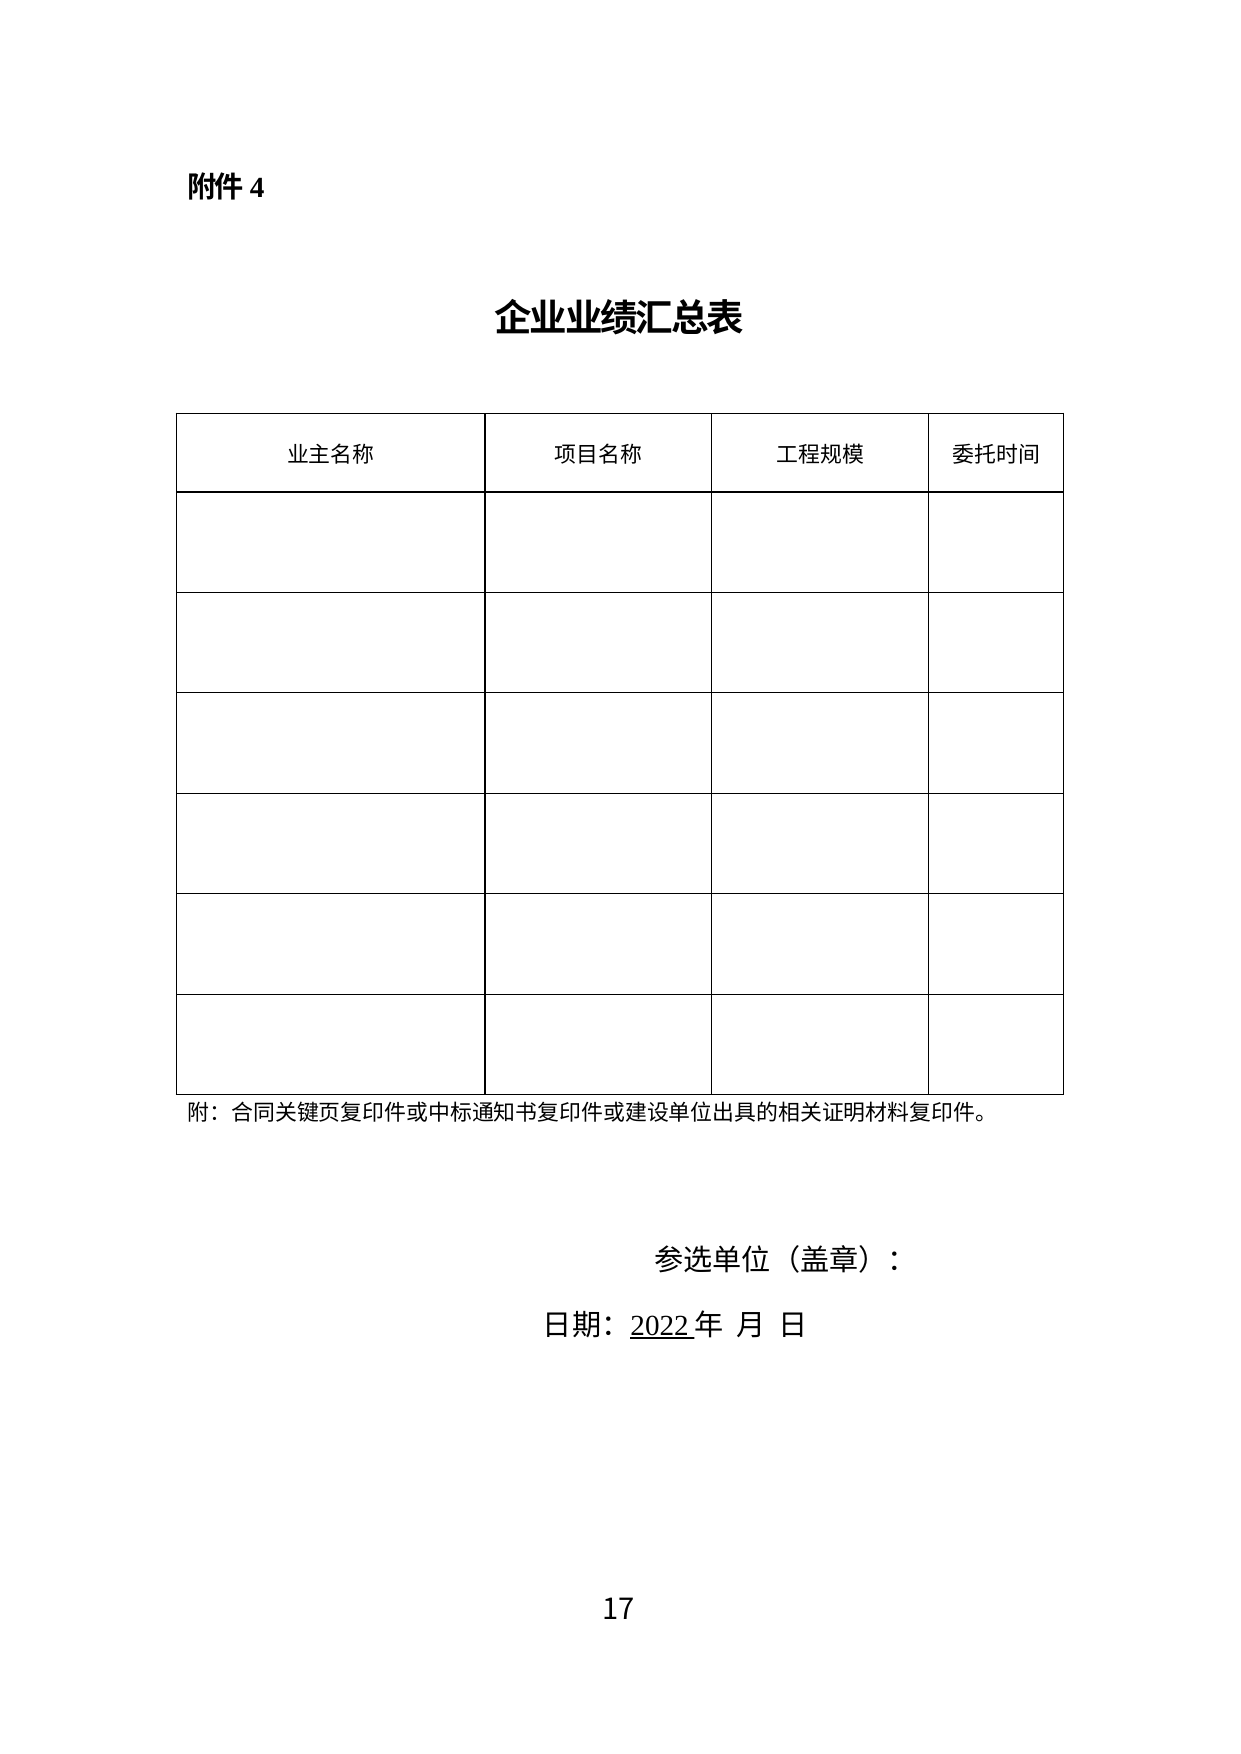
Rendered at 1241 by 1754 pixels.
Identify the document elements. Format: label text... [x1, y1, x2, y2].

table_cell [177, 693, 484, 793]
table_cell [929, 794, 1063, 893]
table_cell [929, 593, 1063, 692]
text 附：合同关键页复印件或中标通知书复印件或建设单位出具的相关证明材料复印件。 [187, 1095, 1053, 1127]
table_cell [486, 693, 711, 793]
table_header 委托时间 [929, 414, 1063, 491]
table_cell [486, 493, 711, 592]
table_header 工程规模 [712, 414, 928, 491]
text 附件4 [187, 153, 1053, 218]
text 日期：2022年 月 日 [187, 1290, 959, 1355]
table_cell [712, 894, 928, 993]
table_cell [177, 493, 484, 592]
table_cell [712, 493, 928, 592]
table_cell [712, 593, 928, 692]
table_cell [486, 995, 711, 1094]
text 参选单位（盖章）： [187, 1225, 994, 1290]
table_cell [486, 894, 711, 993]
table_cell [177, 794, 484, 893]
text 企业业绩汇总表 [187, 283, 1053, 348]
table_header 项目名称 [486, 414, 711, 491]
table_cell [712, 995, 928, 1094]
table_header 业主名称 [177, 414, 484, 491]
table_cell [177, 593, 484, 692]
table_cell [177, 995, 484, 1094]
table_cell [929, 493, 1063, 592]
table_cell [929, 894, 1063, 993]
table_cell [486, 593, 711, 692]
table_cell [486, 794, 711, 893]
table_cell [929, 693, 1063, 793]
table_cell [712, 794, 928, 893]
table_cell [929, 995, 1063, 1094]
table_cell [177, 894, 484, 993]
table_cell [712, 693, 928, 793]
